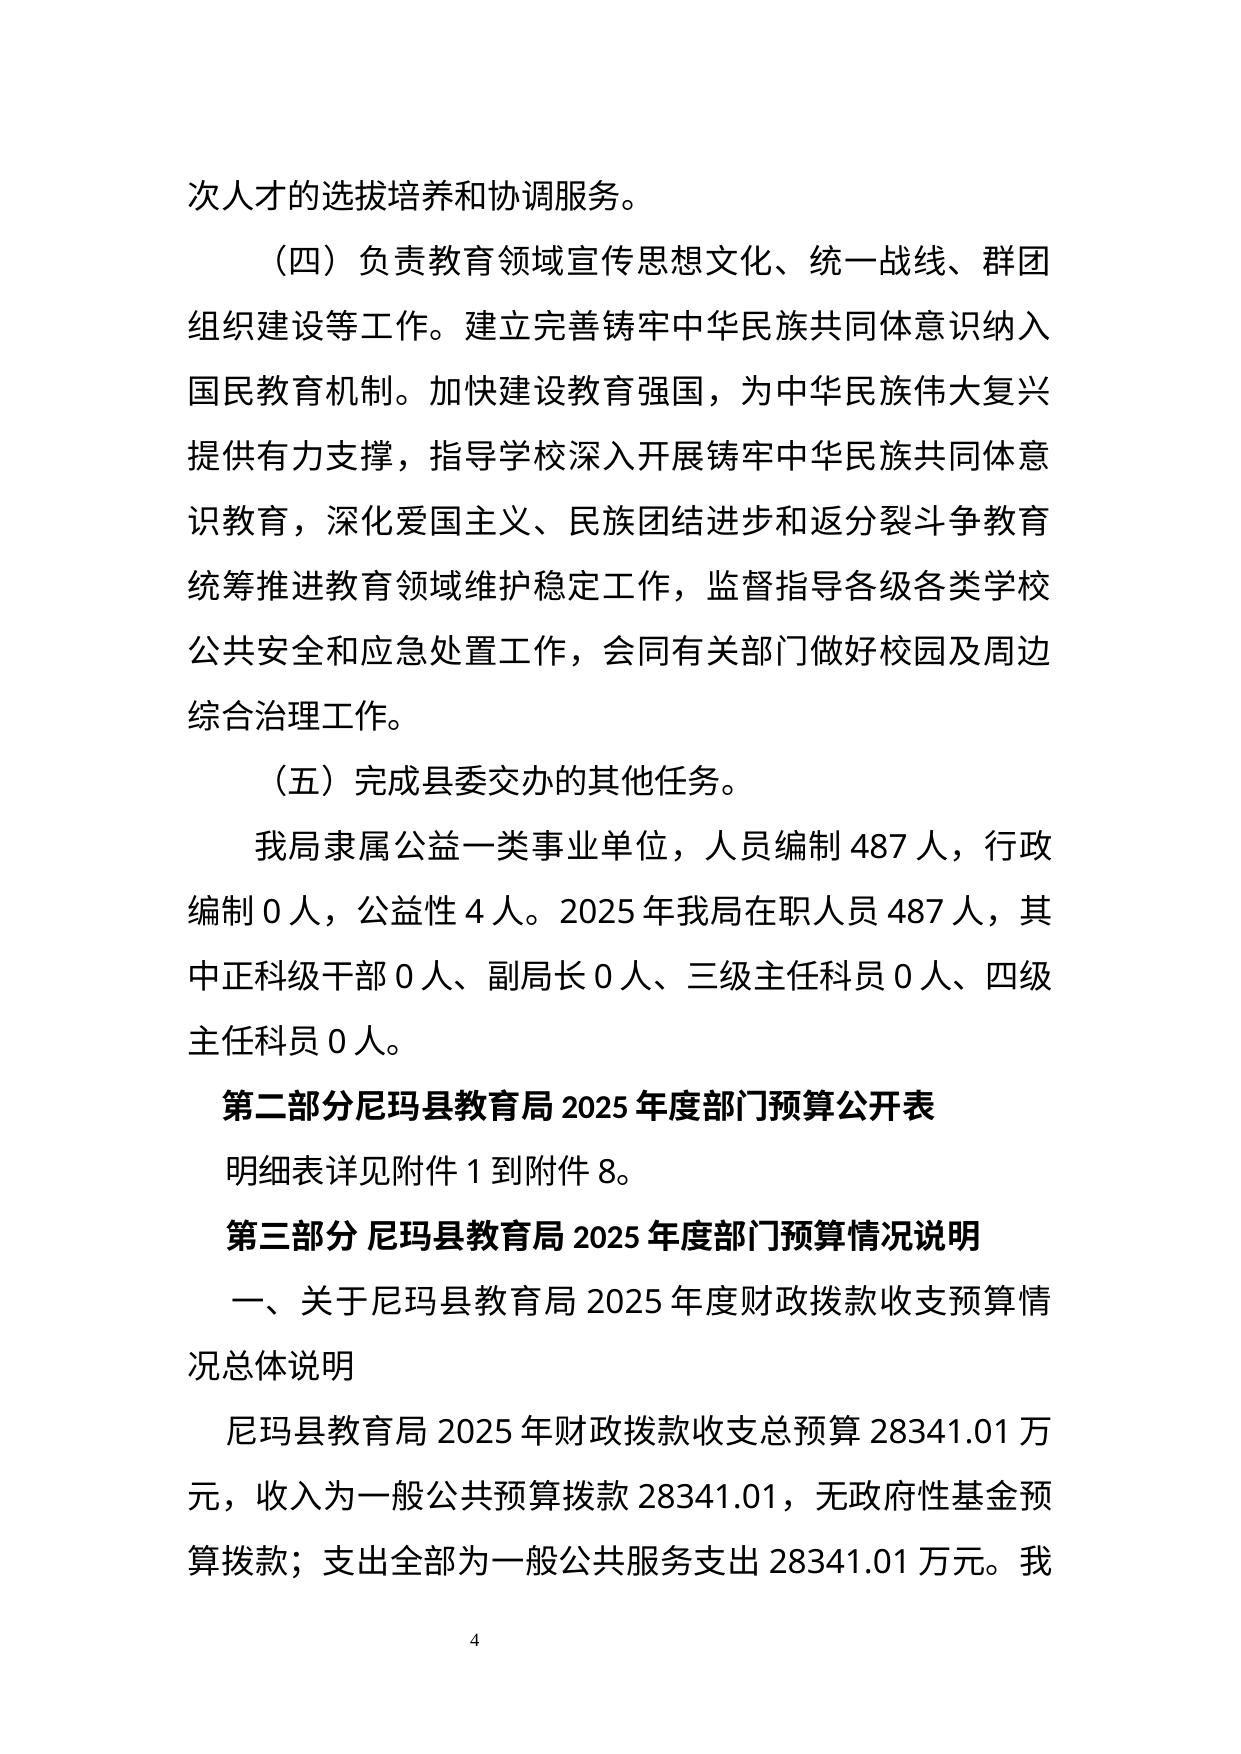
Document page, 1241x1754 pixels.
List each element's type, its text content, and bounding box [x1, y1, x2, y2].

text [187, 1397, 1053, 1592]
text 第三部分 尼玛县教育局2025年度部门预算情况说明 [187, 1202, 1053, 1267]
text 我局隶属公益一类事业单位，人员编制487人，行政编制0人，公益性4人。2025年我局在职人员487人，其中正科级干部0人、副局长0人、三级主任科员0人、四级主任科员0人。 [187, 812, 1053, 1072]
text 一、关于尼玛县教育局2025年度财政拨款收支预算情况总体说明 [187, 1267, 1053, 1397]
text 明细表详见附件1到附件8。 [187, 1137, 1053, 1202]
list （四）负责教育领域宣传思想文化、统一战线、群团组织建设等工作。建立完善铸牢中华民族共同体意识纳入国民教育机制。加快建设教育强国，为中华民族伟大复兴提供有力支撑，指导学校深入开展铸牢中华民族共同体意识教育，深化爱国主义、民族团结进步和返分裂斗争教育。统筹推进教育领域维护稳定工作，监督指导各级各类学校公共安全和应急处置工作，会同有关部门做好校园及周边综合治理工作。 [187, 227, 1053, 747]
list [187, 162, 1053, 227]
text 第二部分尼玛县教育局2025年度部门预算公开表 [187, 1072, 1053, 1137]
list （五）完成县委交办的其他任务。 [187, 747, 1053, 812]
